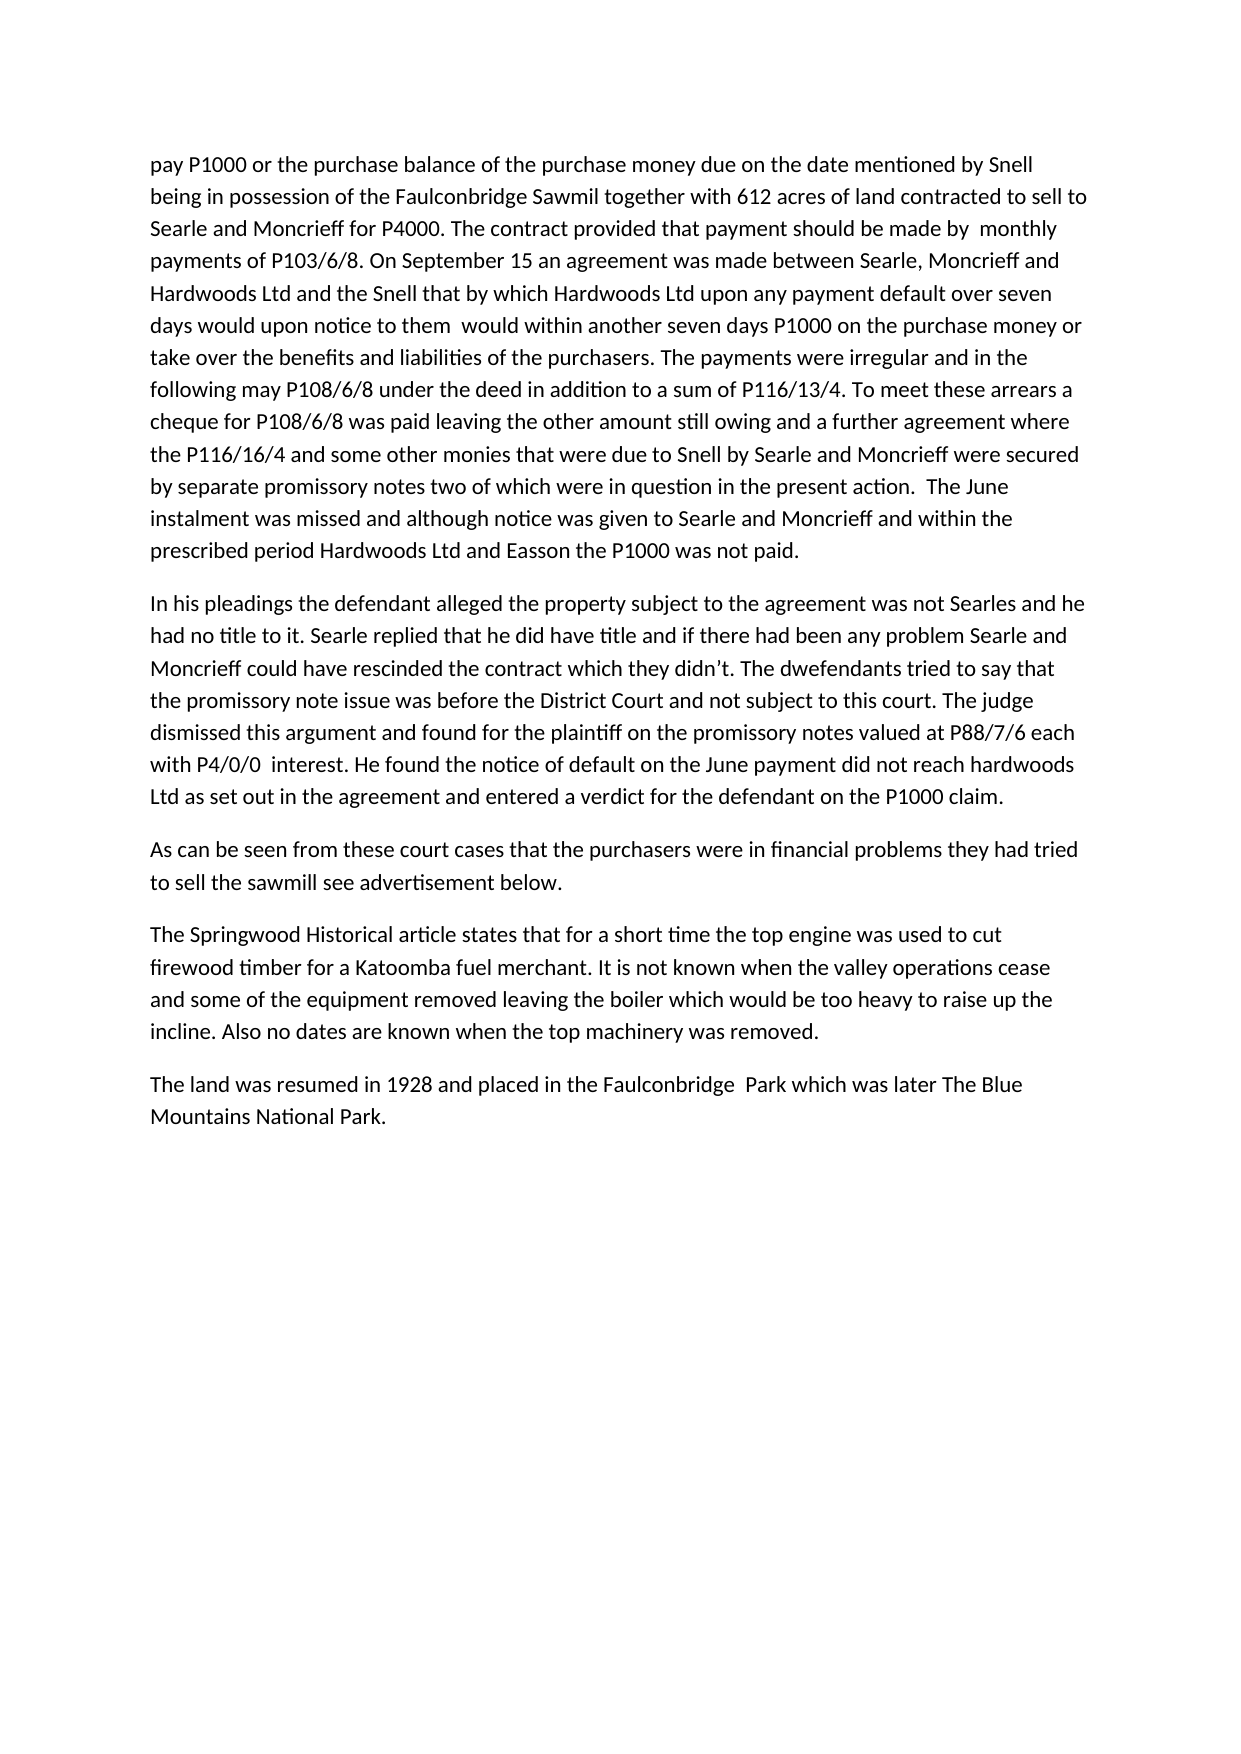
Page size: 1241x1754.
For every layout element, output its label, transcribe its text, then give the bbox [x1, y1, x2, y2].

text The Springwood Historical article states that for a short time the top engine was used to cut firewood timber for a Katoomba fuel merchant. It is not known when the valley operations cease and some of the equipment removed leaving the boiler which would be too heavy to raise up the incline. Also no dates are known when the top machinery was removed. [150, 921, 1090, 1045]
text As can be seen from these court cases that the purchasers were in financial problems they had tried to sell the sawmill see advertisement below. [150, 835, 1090, 896]
text The land was resumed in 1928 and placed in the Faulconbridge Park which was later The Blue Mountains National Park. [150, 1070, 1090, 1130]
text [150, 150, 1090, 564]
text In his pleadings the defendant alleged the property subject to the agreement was not Searles and he had no title to it. Searle replied that he did have title and if there had been any problem Searle and Moncrieff could have rescinded the contract which they didn’t. The dwefendants tried to say that the promissory note issue was before the District Court and not subject to this court. The judge dismissed this argument and found for the plaintiff on the promissory notes valued at P88/7/6 each with P4/0/0 interest. He found the notice of default on the June payment did not reach hardwoods Ltd as set out in the agreement and entered a verdict for the defendant on the P1000 claim. [150, 589, 1090, 810]
